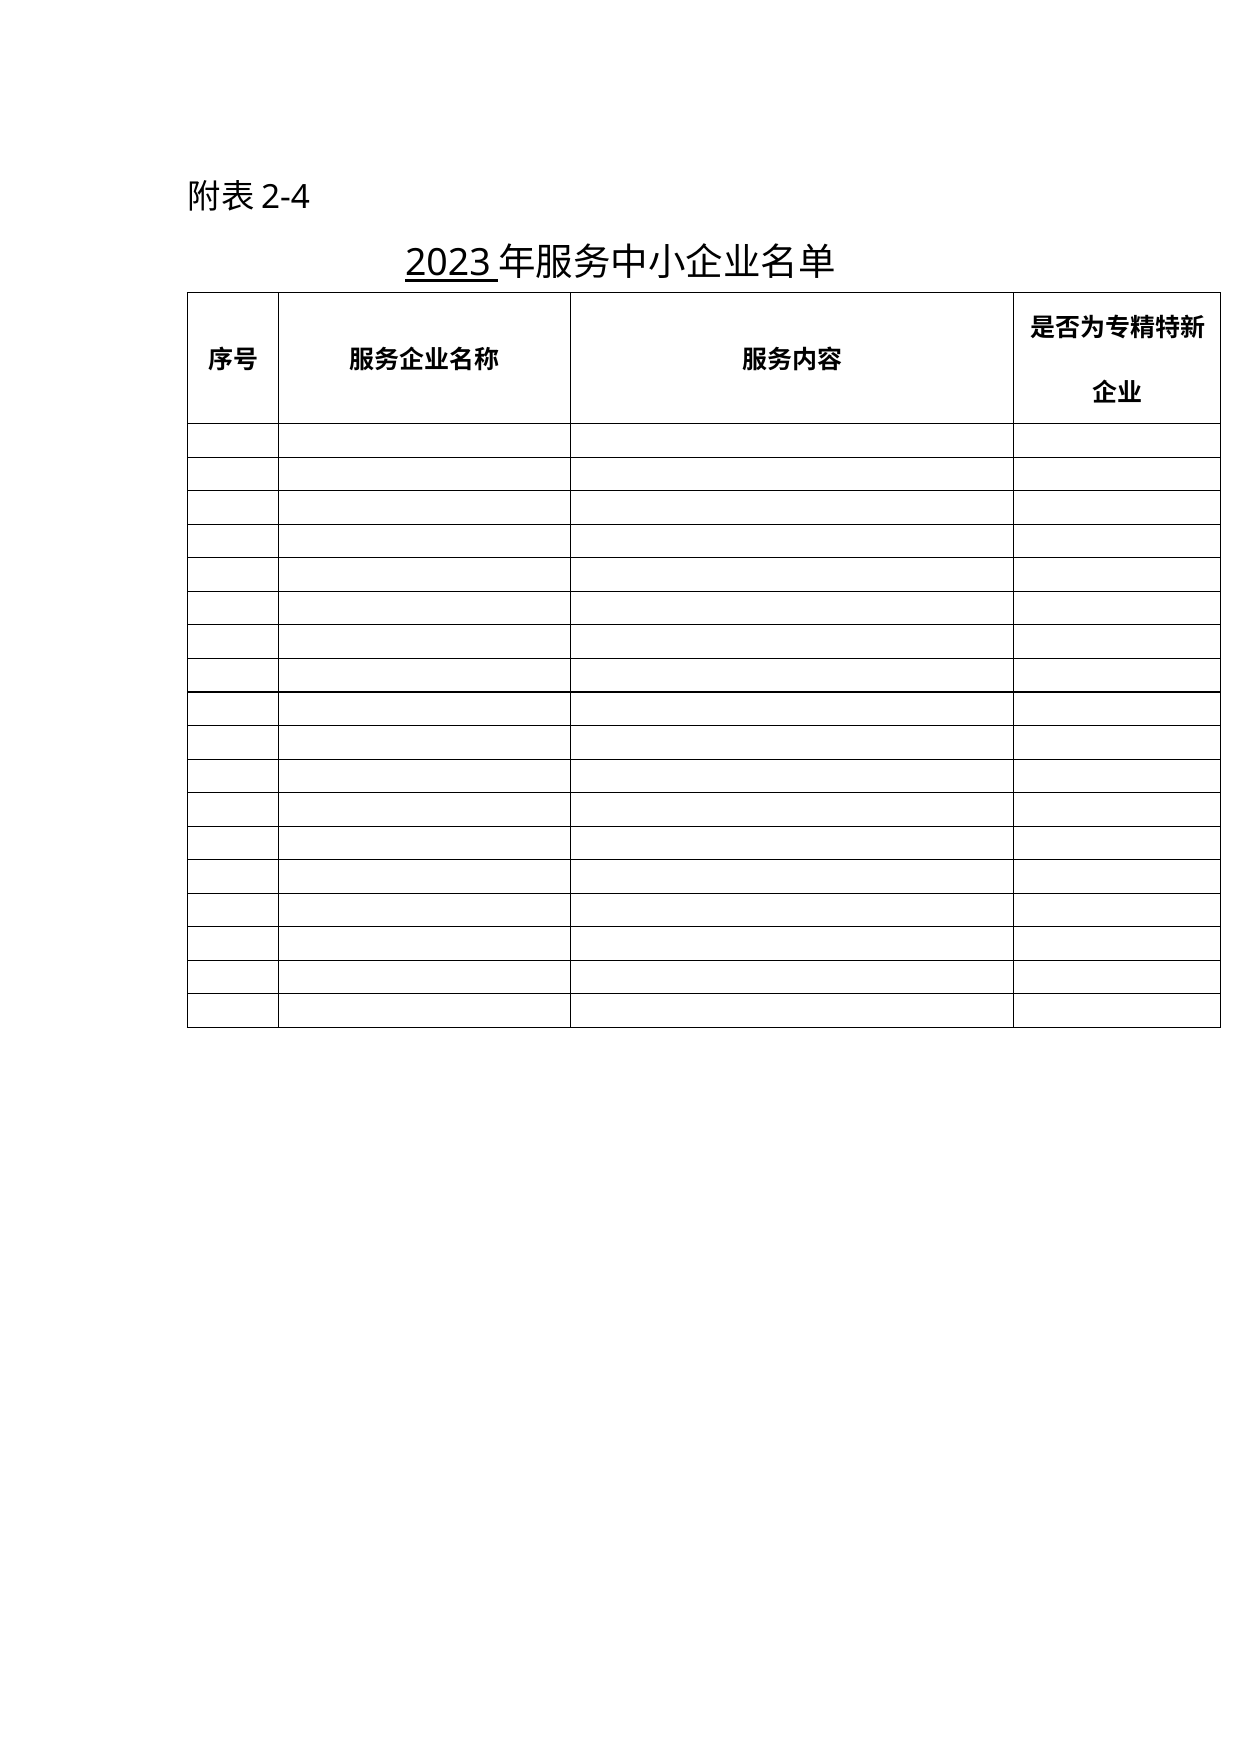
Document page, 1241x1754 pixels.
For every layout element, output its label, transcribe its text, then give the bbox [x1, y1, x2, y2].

table_cell [279, 927, 570, 960]
table_cell [279, 860, 570, 893]
table_cell [1014, 424, 1220, 457]
table_cell [279, 424, 570, 457]
text 2023年服务中小企业名单 [187, 227, 1053, 292]
table_cell [279, 827, 570, 859]
table_cell [188, 994, 278, 1027]
table_header 服务企业名称 [279, 293, 570, 423]
table_header 序号 [188, 293, 278, 423]
table_cell [279, 693, 570, 725]
table_cell [188, 625, 278, 658]
table_cell [1014, 558, 1220, 591]
table_header 是否为专精特新企业 [1014, 293, 1220, 423]
table_cell [1014, 726, 1220, 758]
table_cell [1014, 860, 1220, 893]
table_cell [571, 793, 1013, 826]
table_cell [571, 659, 1013, 691]
table_cell [571, 625, 1013, 658]
table_cell [188, 927, 278, 960]
table_cell [1014, 961, 1220, 993]
table_cell [279, 726, 570, 758]
table_cell [571, 458, 1013, 490]
table_cell [188, 961, 278, 993]
table_cell [571, 860, 1013, 893]
table_cell [279, 491, 570, 524]
table_cell [571, 961, 1013, 993]
table_cell [571, 491, 1013, 524]
table_cell [188, 760, 278, 792]
table_cell [279, 525, 570, 557]
table_cell [1014, 458, 1220, 490]
table_cell [188, 693, 278, 725]
table_cell [571, 760, 1013, 792]
table_cell [279, 592, 570, 624]
table_cell [1014, 827, 1220, 859]
table_cell [1014, 894, 1220, 926]
table_cell [571, 525, 1013, 557]
table_cell [1014, 760, 1220, 792]
table_cell [1014, 525, 1220, 557]
table_cell [279, 659, 570, 691]
table_cell [571, 994, 1013, 1027]
table_cell [188, 491, 278, 524]
table_cell [571, 592, 1013, 624]
table_cell [1014, 927, 1220, 960]
table_cell [279, 558, 570, 591]
table_cell [188, 592, 278, 624]
table_cell [188, 726, 278, 758]
table_cell [188, 558, 278, 591]
table_cell [188, 458, 278, 490]
table_cell [188, 659, 278, 691]
table_cell [188, 894, 278, 926]
table_cell [188, 860, 278, 893]
table_cell [188, 525, 278, 557]
table_cell [571, 558, 1013, 591]
table_cell [279, 625, 570, 658]
table_header 服务内容 [571, 293, 1013, 423]
table_cell [571, 927, 1013, 960]
table_cell [279, 994, 570, 1027]
table_cell [188, 827, 278, 859]
table_cell [571, 424, 1013, 457]
table_cell [279, 793, 570, 826]
table_cell [1014, 625, 1220, 658]
table_cell [188, 424, 278, 457]
table_cell [188, 793, 278, 826]
table_cell [1014, 491, 1220, 524]
table_cell [1014, 693, 1220, 725]
table_cell [279, 894, 570, 926]
table_cell [571, 726, 1013, 758]
table_cell [571, 894, 1013, 926]
text 附表2-4 [187, 162, 1053, 227]
table_cell [1014, 592, 1220, 624]
table_cell [1014, 994, 1220, 1027]
table_cell [1014, 659, 1220, 691]
table_cell [1014, 793, 1220, 826]
table_cell [279, 961, 570, 993]
table_cell [279, 458, 570, 490]
table_cell [571, 693, 1013, 725]
table_cell [571, 827, 1013, 859]
table_cell [279, 760, 570, 792]
